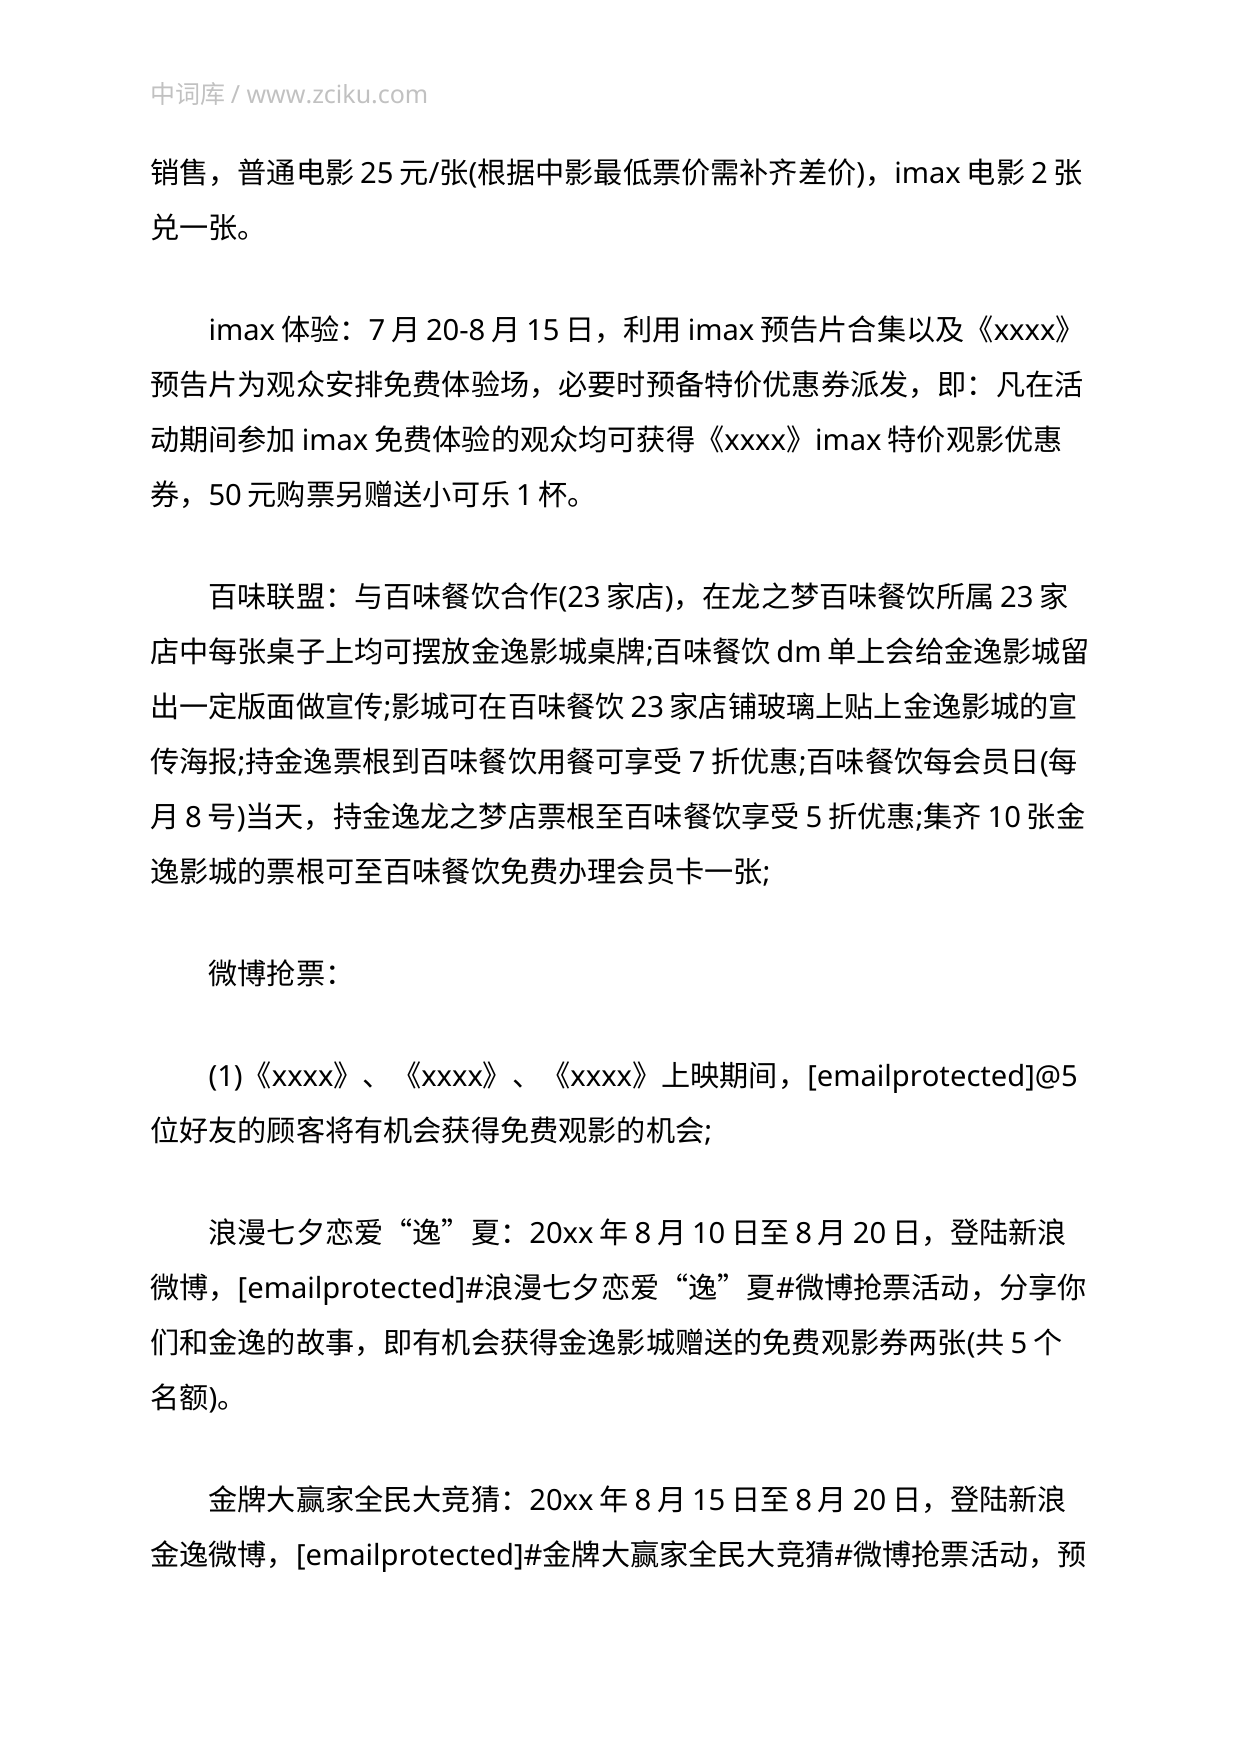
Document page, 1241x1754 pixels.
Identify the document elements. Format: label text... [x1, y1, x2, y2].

text (1)《xxxx》、《xxxx》、《xxxx》上映期间，[emailprotected]@5位好友的顾客将有机会获得免费观影的机会; [150, 1052, 1090, 1150]
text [150, 1476, 1090, 1574]
text 百味联盟：与百味餐饮合作(23家店)，在龙之梦百味餐饮所属23家店中每张桌子上均可摆放金逸影城桌牌;百味餐饮dm单上会给金逸影城留出一定版面做宣传;影城可在百味餐饮23家店铺玻璃上贴上金逸影城的宣传海报;持金逸票根到百味餐饮用餐可享受7折优惠;百味餐饮每会员日(每月8号)当天，持金逸龙之梦店票根至百味餐饮享受5折优惠;集齐10张金逸影城的票根可至百味餐饮免费办理会员卡一张; [150, 574, 1090, 891]
text imax体验：7月20-8月15日，利用imax预告片合集以及《xxxx》预告片为观众安排免费体验场，必要时预备特价优惠券派发，即：凡在活动期间参加imax免费体验的观众均可获得《xxxx》imax特价观影优惠券，50元购票另赠送小可乐1杯。 [150, 307, 1090, 514]
text 浪漫七夕恋爱“逸”夏：20xx年8月10日至8月20日，登陆新浪微博，[emailprotected]#浪漫七夕恋爱“逸”夏#微博抢票活动，分享你们和金逸的故事，即有机会获得金逸影城赠送的免费观影券两张(共5个名额)。 [150, 1209, 1090, 1417]
text 微博抢票： [150, 951, 1090, 993]
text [150, 150, 1090, 247]
